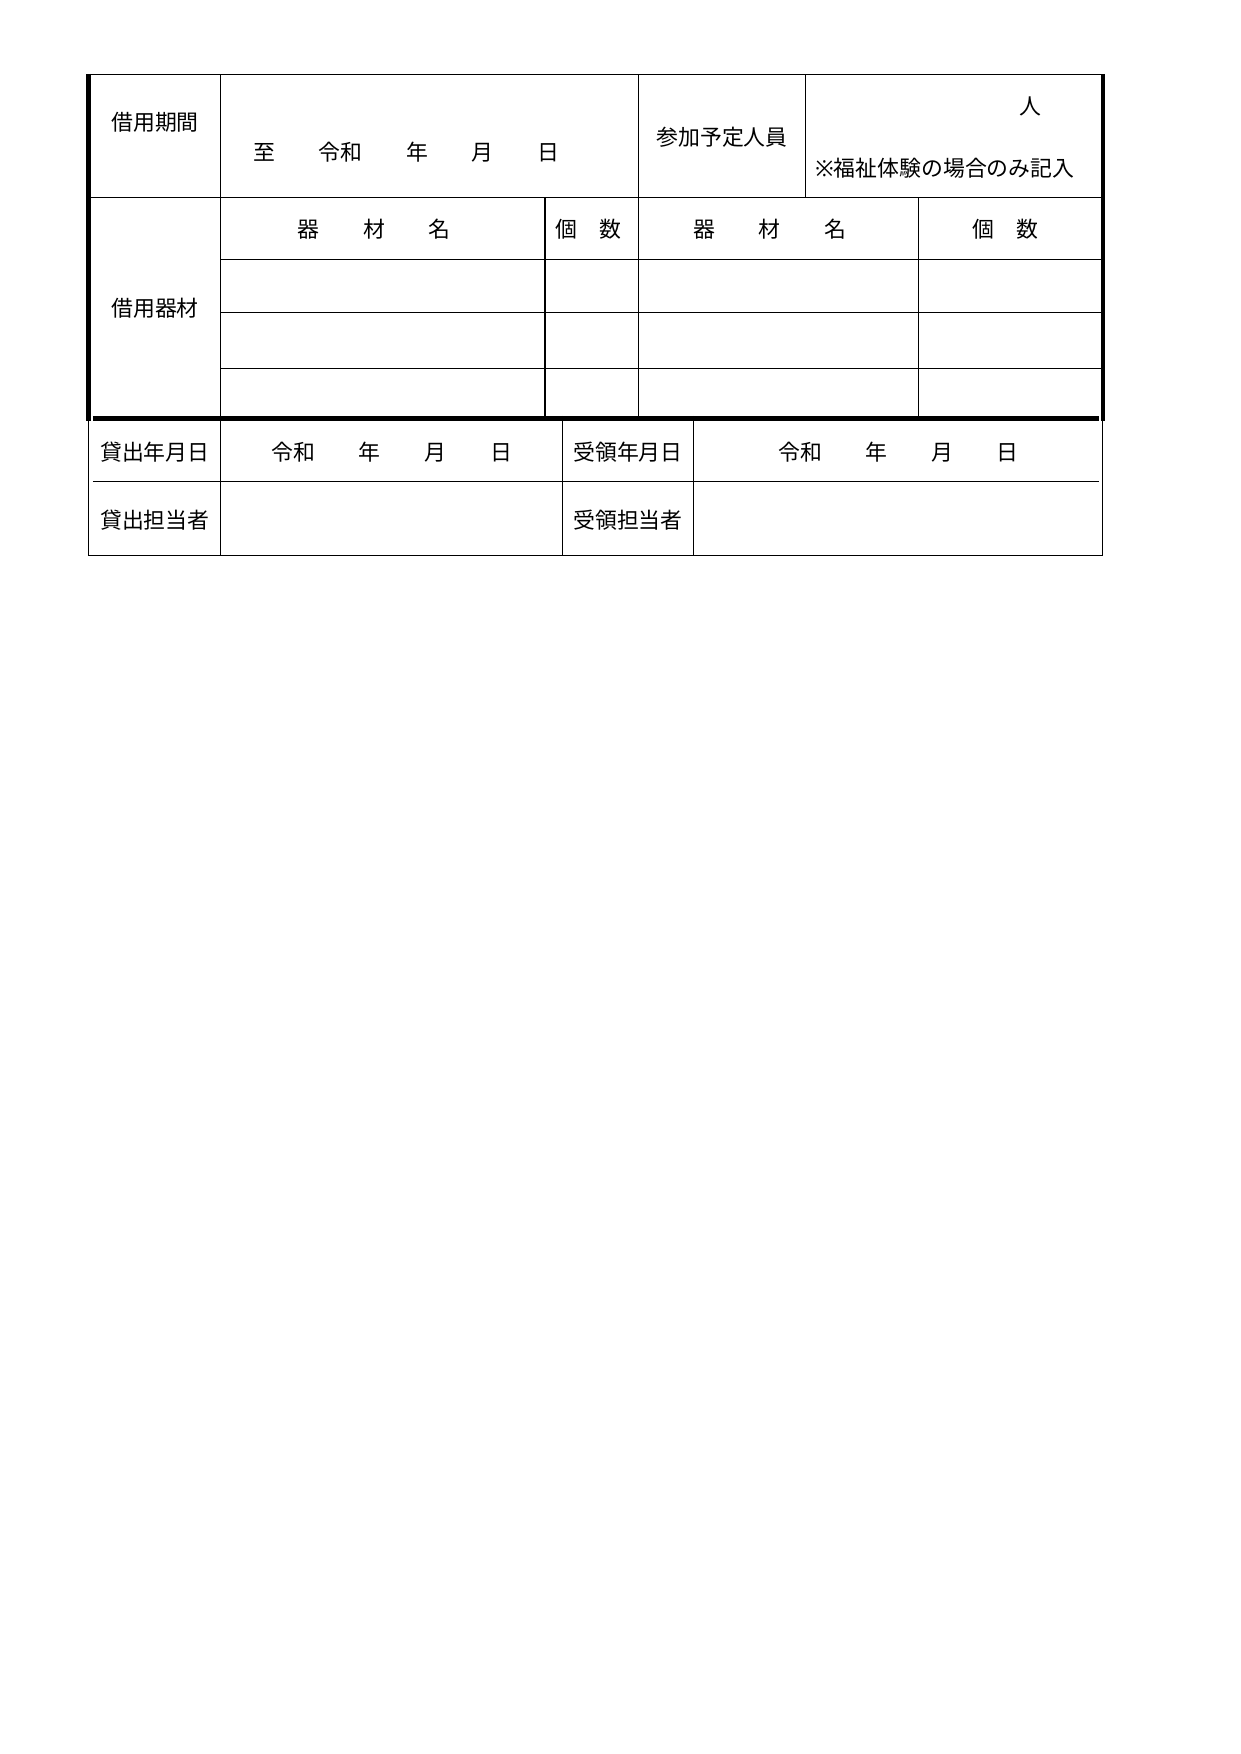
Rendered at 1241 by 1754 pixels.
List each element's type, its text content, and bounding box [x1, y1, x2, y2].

table_cell 受領担当者 [563, 482, 693, 555]
table_cell 貸出年月日 [89, 416, 220, 481]
table_cell 人 [806, 75, 1101, 135]
table_cell 借用期間 [91, 75, 220, 197]
table_cell 受領年月日 [563, 421, 693, 481]
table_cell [221, 75, 638, 197]
table_cell 借用器材 [91, 198, 220, 416]
table_cell [694, 481, 1102, 555]
table_cell [546, 260, 638, 312]
table_cell 令和 年 月 日 [694, 416, 1102, 481]
table_cell 参加予定人員 [639, 75, 805, 197]
table_cell [221, 313, 544, 368]
table_cell [919, 369, 1101, 416]
table_cell ※福祉体験の場合のみ記入 [806, 135, 1101, 197]
table_cell [639, 260, 918, 312]
table_cell [639, 313, 918, 368]
table_cell [919, 260, 1101, 312]
table_cell 貸出担当者 [89, 481, 220, 555]
table_cell [546, 369, 638, 416]
table_cell [546, 313, 638, 368]
table_cell [221, 482, 562, 555]
table_cell 令和 年 月 日 [221, 421, 562, 481]
table_cell [919, 313, 1101, 368]
table_cell [221, 260, 544, 312]
table_cell 器 材 名 [221, 198, 544, 259]
table_cell [639, 369, 918, 416]
table_cell 個 数 [546, 198, 638, 259]
table_cell 個 数 [919, 198, 1101, 259]
table_cell 器 材 名 [639, 198, 918, 259]
table_cell [221, 369, 544, 416]
